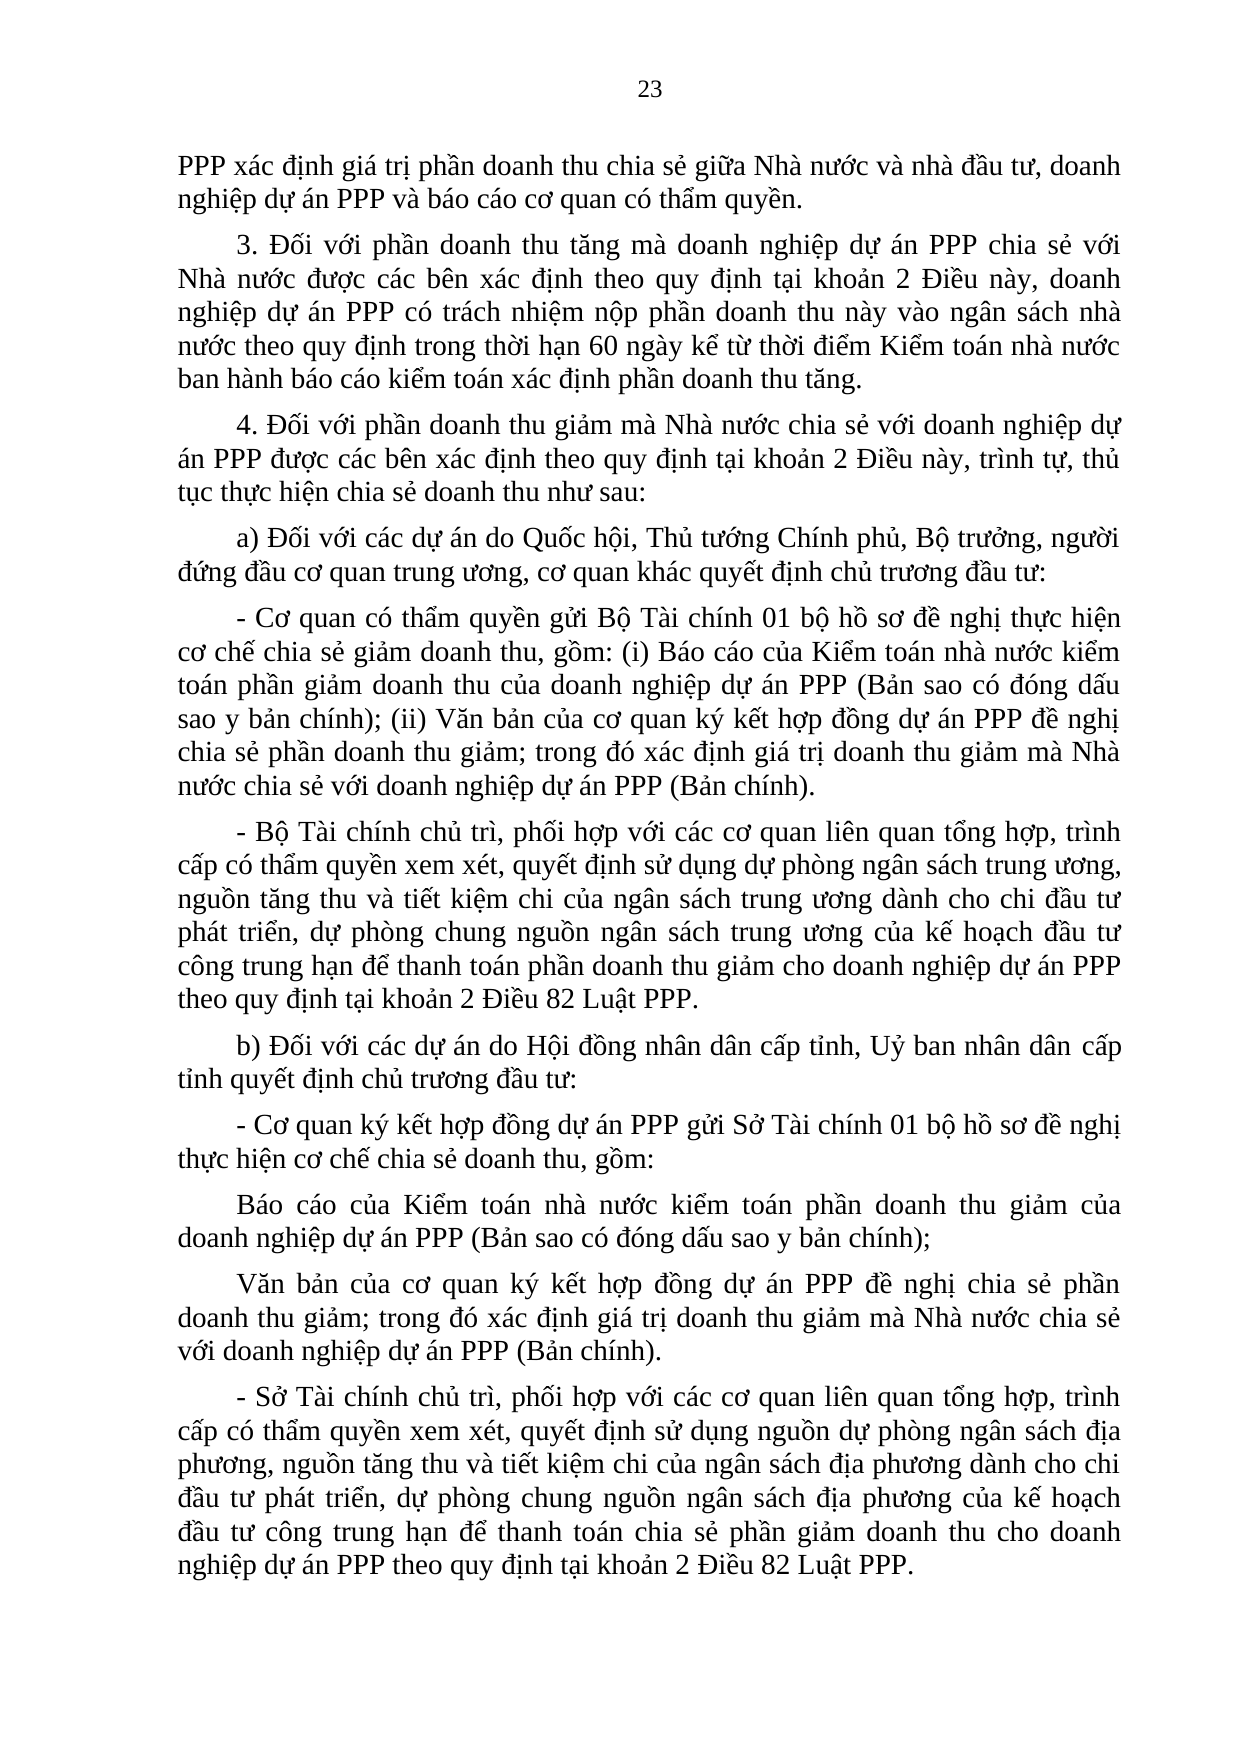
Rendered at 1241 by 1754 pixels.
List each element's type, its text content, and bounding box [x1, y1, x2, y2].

text - Cơ quan có thẩm quyền gửi Bộ Tài chính 01 bộ hồ sơ đề nghị thực hiện cơ chế chia sẻ giảm doanh thu, gồm: (i) Báo cáo của Kiểm toán nhà nước kiểm toán phần giảm doanh thu của doanh nghiệp dự án PPP (Bản sao có đóng dấu sao y bản chính); (ii) Văn bản của cơ quan ký kết hợp đồng dự án PPP đề nghị chia sẻ phần doanh thu giảm; trong đó xác định giá trị doanh thu giảm mà Nhà nước chia sẻ với doanh nghiệp dự án PPP (Bản chính). [177, 600, 1122, 801]
text - Bộ Tài chính chủ trì, phối hợp với các cơ quan liên quan tổng hợp, trình cấp có thẩm quyền xem xét, quyết định sử dụng dự phòng ngân sách trung ương, nguồn tăng thu và tiết kiệm chi của ngân sách trung ương dành cho chi đầu tư phát triển, dự phòng chung nguồn ngân sách trung ương của kế hoạch đầu tư công trung hạn để thanh toán phần doanh thu giảm cho doanh nghiệp dự án PPP theo quy định tại khoản 2 Điều 82 Luật PPP. [177, 814, 1122, 1015]
text 3. Đối với phần doanh thu tăng mà doanh nghiệp dự án PPP chia sẻ với Nhà nước được các bên xác định theo quy định tại khoản 2 Điều này, doanh nghiệp dự án PPP có trách nhiệm nộp phần doanh thu này vào ngân sách nhà nước theo quy định trong thời hạn 60 ngày kể từ thời điểm Kiểm toán nhà nước ban hành báo cáo kiểm toán xác định phần doanh thu tăng. [177, 227, 1122, 395]
text a) Đối với các dự án do Quốc hội, Thủ tướng Chính phủ, Bộ trưởng, người đứng đầu cơ quan trung ương, cơ quan khác quyết định chủ trương đầu tư: [177, 521, 1122, 588]
text - Cơ quan ký kết hợp đồng dự án PPP gửi Sở Tài chính 01 bộ hồ sơ đề nghị thực hiện cơ chế chia sẻ doanh thu, gồm: [177, 1107, 1122, 1174]
text 4. Đối với phần doanh thu giảm mà Nhà nước chia sẻ với doanh nghiệp dự án PPP được các bên xác định theo quy định tại khoản 2 Điều này, trình tự, thủ tục thực hiện chia sẻ doanh thu như sau: [177, 407, 1122, 508]
text - Sở Tài chính chủ trì, phối hợp với các cơ quan liên quan tổng hợp, trình cấp có thẩm quyền xem xét, quyết định sử dụng nguồn dự phòng ngân sách địa phương, nguồn tăng thu và tiết kiệm chi của ngân sách địa phương dành cho chi đầu tư phát triển, dự phòng chung nguồn ngân sách địa phương của kế hoạch đầu tư công trung hạn để thanh toán chia sẻ phần giảm doanh thu cho doanh nghiệp dự án PPP theo quy định tại khoản 2 Điều 82 Luật PPP. [177, 1379, 1122, 1581]
text Báo cáo của Kiểm toán nhà nước kiểm toán phần doanh thu giảm của doanh nghiệp dự án PPP (Bản sao có đóng dấu sao y bản chính); [177, 1187, 1122, 1254]
text Văn bản của cơ quan ký kết hợp đồng dự án PPP đề nghị chia sẻ phần doanh thu giảm; trong đó xác định giá trị doanh thu giảm mà Nhà nước chia sẻ với doanh nghiệp dự án PPP (Bản chính). [177, 1266, 1122, 1367]
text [177, 148, 1122, 215]
text b) Đối với các dự án do Hội đồng nhân dân cấp tỉnh, Uỷ ban nhân dân cấp tỉnh quyết định chủ trương đầu tư: [177, 1028, 1122, 1095]
